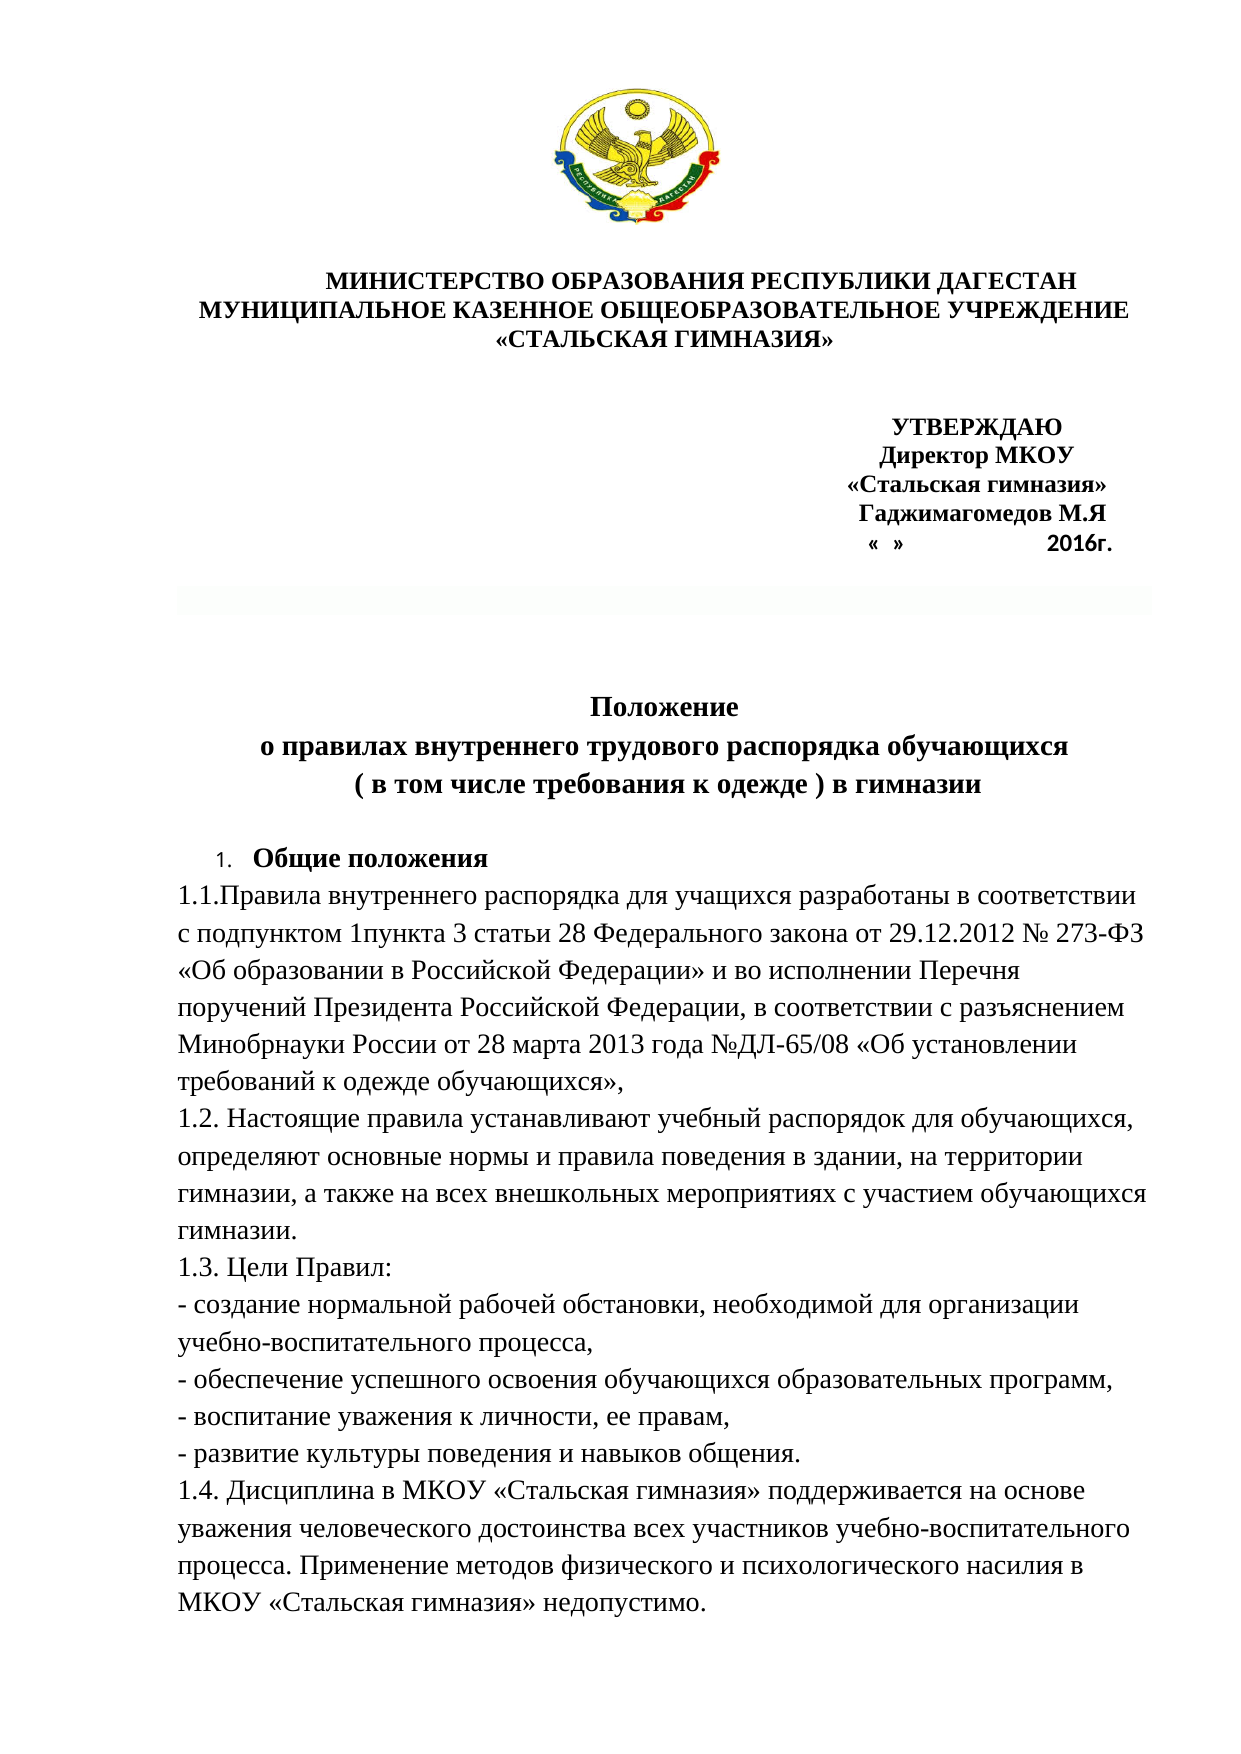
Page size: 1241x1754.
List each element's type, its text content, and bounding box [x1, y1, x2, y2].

text 1.1.Правила внутреннего распорядка для учащихся разработаны в соответствии с подпунктом 1пункта 3 статьи 28 Федерального закона от 29.12.2012 № 273-ФЗ «Об образовании в Российской Федерации» и во исполнении Перечня поручений Президента Российской Федерации, в соответствии с разъяснением Минобрнауки России от 28 марта 2013 года №ДЛ-65/08 «Об установлении требований к одежде обучающихся», [177, 878, 1152, 1097]
text Положение [177, 689, 1152, 723]
picture [550, 88, 722, 225]
text МУНИЦИПАЛЬНОЕ КАЗЕННОЕ ОБЩЕОБРАЗОВАТЕЛЬНОЕ УЧРЕЖДЕНИЕ [177, 295, 1152, 324]
text 1.4. Дисциплина в МКОУ «Стальская гимназия» поддерживается на основе уважения человеческого достоинства всех участников учебно-воспитательного процесса. Применение методов физического и психологического насилия в МКОУ «Стальская гимназия» недопустимо. [177, 1473, 1152, 1617]
text - развитие культуры поведения и навыков общения. [177, 1436, 1152, 1469]
text о правилах внутреннего трудового распорядка обучающихся [177, 728, 1152, 762]
text - создание нормальной рабочей обстановки, необходимой для организации учебно-воспитательного процесса, [177, 1287, 1152, 1357]
list Общие положения [215, 841, 1152, 874]
text «СТАЛЬСКАЯ ГИМНАЗИЯ» [177, 324, 1152, 352]
text МИНИСТЕРСТВО ОБРАЗОВАНИЯ РЕСПУБЛИКИ ДАГЕСТАН [177, 266, 1152, 295]
text « » 2016г. [177, 527, 1152, 557]
text ( в том числе требования к одежде ) в гимназии [177, 767, 1152, 800]
text Директор МКОУ [177, 441, 1152, 469]
text «Стальская гимназия» [177, 469, 1152, 498]
text 1.3. Цели Правил: [177, 1250, 1152, 1283]
text 1.2. Настоящие правила устанавливают учебный распорядок для обучающихся, определяют основные нормы и правила поведения в здании, на территории гимназии, а также на всех внешкольных мероприятиях с участием обучающихся гимназии. [177, 1102, 1152, 1246]
text УТВЕРЖДАЮ [177, 412, 1152, 441]
text - обеспечение успешного освоения обучающихся образовательных программ, [177, 1362, 1152, 1394]
text Гаджимагомедов М.Я [346, 498, 1152, 527]
text - воспитание уважения к личности, ее правам, [177, 1399, 1152, 1431]
